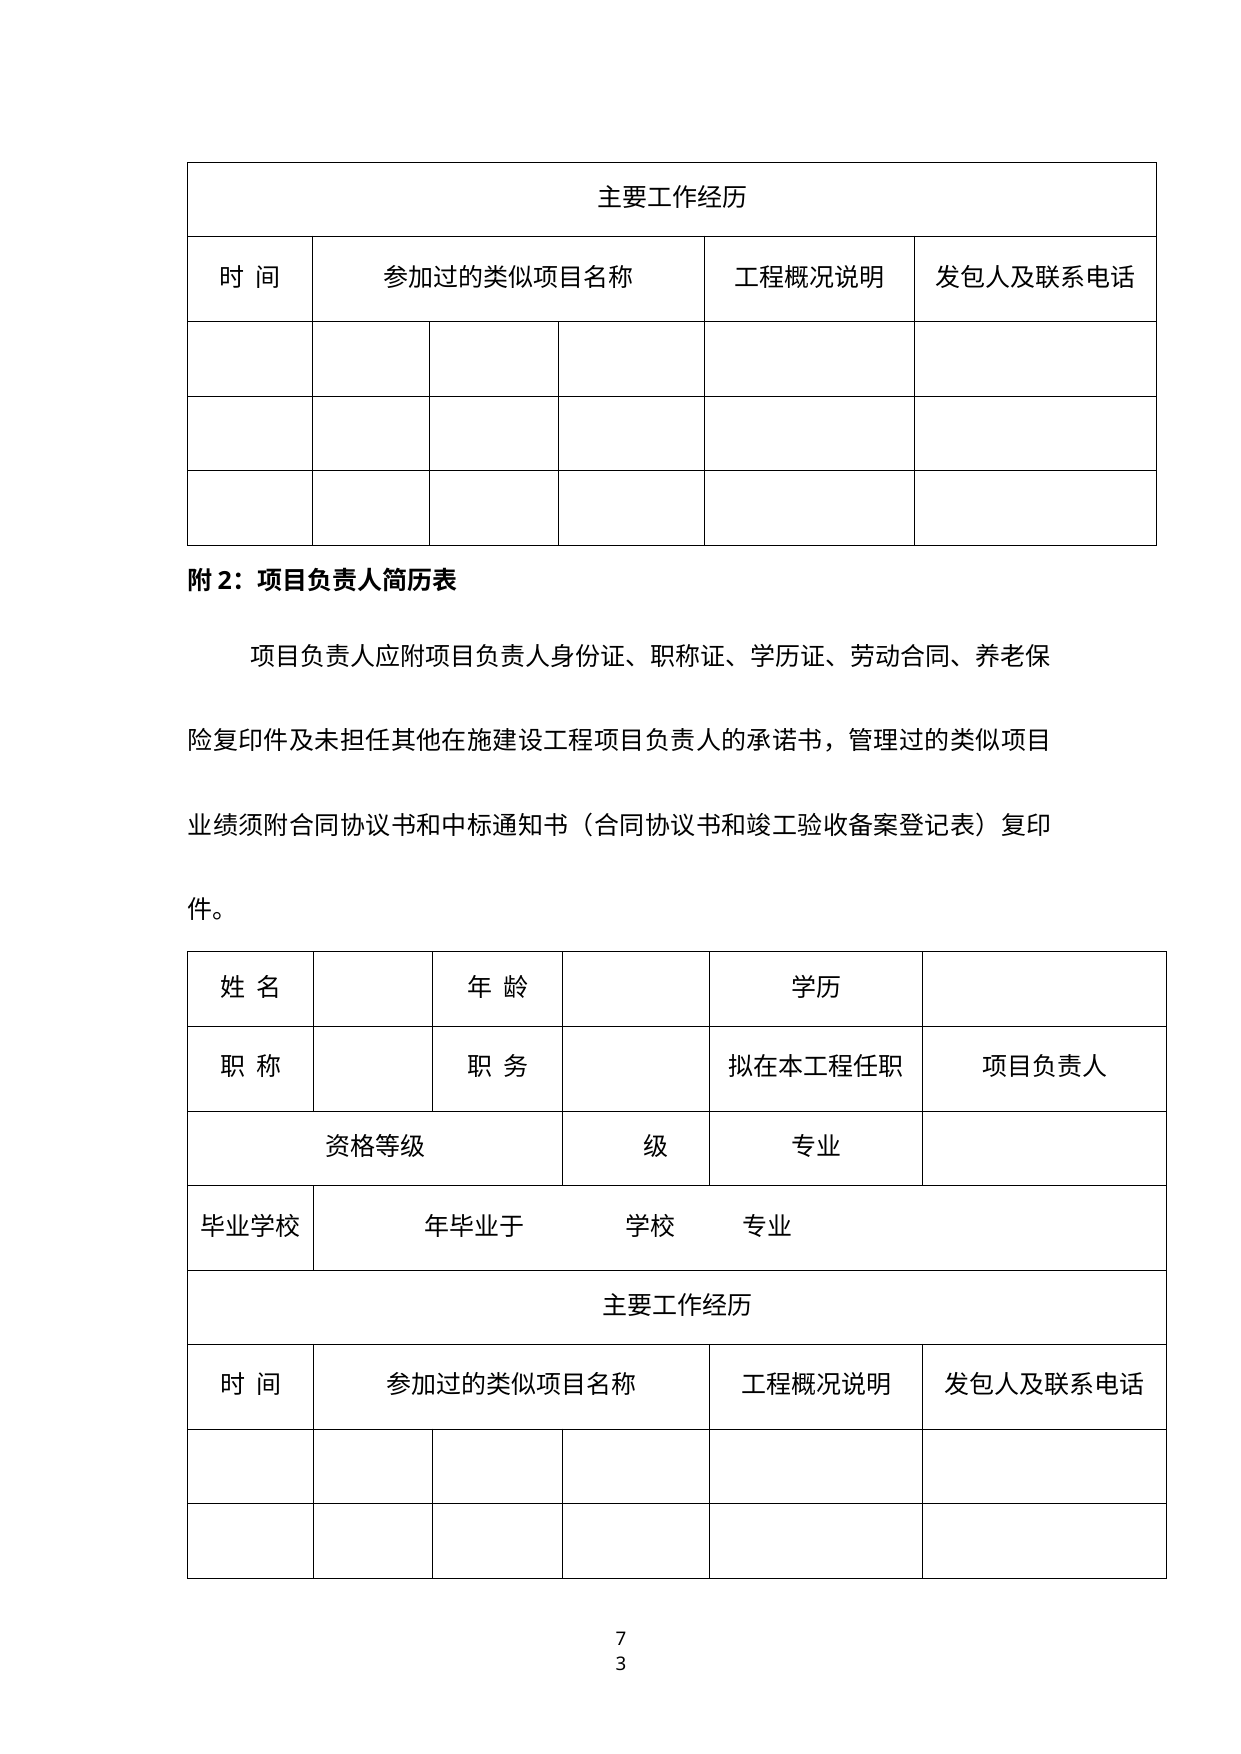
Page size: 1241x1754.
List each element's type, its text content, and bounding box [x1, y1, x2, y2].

table_cell 拟在本工程任职 [710, 1027, 922, 1111]
table_cell 工程概况说明 [705, 237, 914, 321]
table_cell 年毕业于 学校 专业 [314, 1186, 1166, 1270]
table_header 年 龄 [433, 952, 562, 1026]
table_cell [430, 322, 558, 396]
table_cell 资格等级 [188, 1112, 562, 1185]
table_cell 参加过的类似项目名称 [314, 1345, 709, 1428]
table_cell [188, 322, 312, 396]
table_cell [559, 322, 704, 396]
table_cell 专业 [710, 1112, 922, 1185]
table_header 姓 名 [188, 952, 313, 1026]
table_cell 主要工作经历 [188, 163, 1156, 236]
table_header [314, 952, 432, 1026]
table_cell 职 务 [433, 1027, 562, 1111]
table_cell [705, 471, 914, 545]
table_cell [705, 322, 914, 396]
table_cell [188, 397, 312, 470]
table_cell [313, 397, 429, 470]
table_cell [559, 471, 704, 545]
table_cell [314, 1430, 432, 1503]
table_cell 职 称 [188, 1027, 313, 1111]
table_cell 毕业学校 [188, 1186, 313, 1270]
table_cell [923, 1112, 1166, 1185]
table_cell [433, 1504, 562, 1578]
table_cell [915, 397, 1156, 470]
text 附2：项目负责人简历表 [187, 546, 1053, 611]
table_header [563, 952, 709, 1026]
table_cell [188, 1430, 313, 1503]
table_cell [314, 1027, 432, 1111]
table_cell [563, 1027, 709, 1111]
table_cell 项目负责人 [923, 1027, 1166, 1111]
table_cell 参加过的类似项目名称 [313, 237, 704, 321]
table_cell [923, 1430, 1166, 1503]
table_cell [705, 397, 914, 470]
table_cell [559, 397, 704, 470]
table_cell 发包人及联系电话 [923, 1345, 1166, 1428]
table_cell 时 间 [188, 1345, 313, 1428]
table_cell [430, 397, 558, 470]
table_header [923, 952, 1166, 1026]
table_cell [188, 471, 312, 545]
table_cell [563, 1430, 709, 1503]
table_cell [923, 1504, 1166, 1578]
text 项目负责人应附项目负责人身份证、职称证、学历证、劳动合同、养老保险复印件及未担任其他在施建设工程项目负责人的承诺书，管理过的类似项目业绩须附合同协议书和中标通知书（合同协议书和竣工验收备案登记表）复印件。 [187, 622, 1053, 940]
table_cell 级 [563, 1112, 709, 1185]
table_cell [314, 1504, 432, 1578]
table_cell 工程概况说明 [710, 1345, 922, 1428]
table_cell [433, 1430, 562, 1503]
table_cell [710, 1430, 922, 1503]
table_cell [313, 322, 429, 396]
table_cell [430, 471, 558, 545]
table_cell 发包人及联系电话 [915, 237, 1156, 321]
table_cell [710, 1504, 922, 1578]
table_cell 时 间 [188, 237, 312, 321]
table_cell [915, 471, 1156, 545]
table_cell [915, 322, 1156, 396]
table_cell [188, 1504, 313, 1578]
table_cell [313, 471, 429, 545]
table_cell [563, 1504, 709, 1578]
table_header 学历 [710, 952, 922, 1026]
table_cell 主要工作经历 [188, 1271, 1166, 1344]
